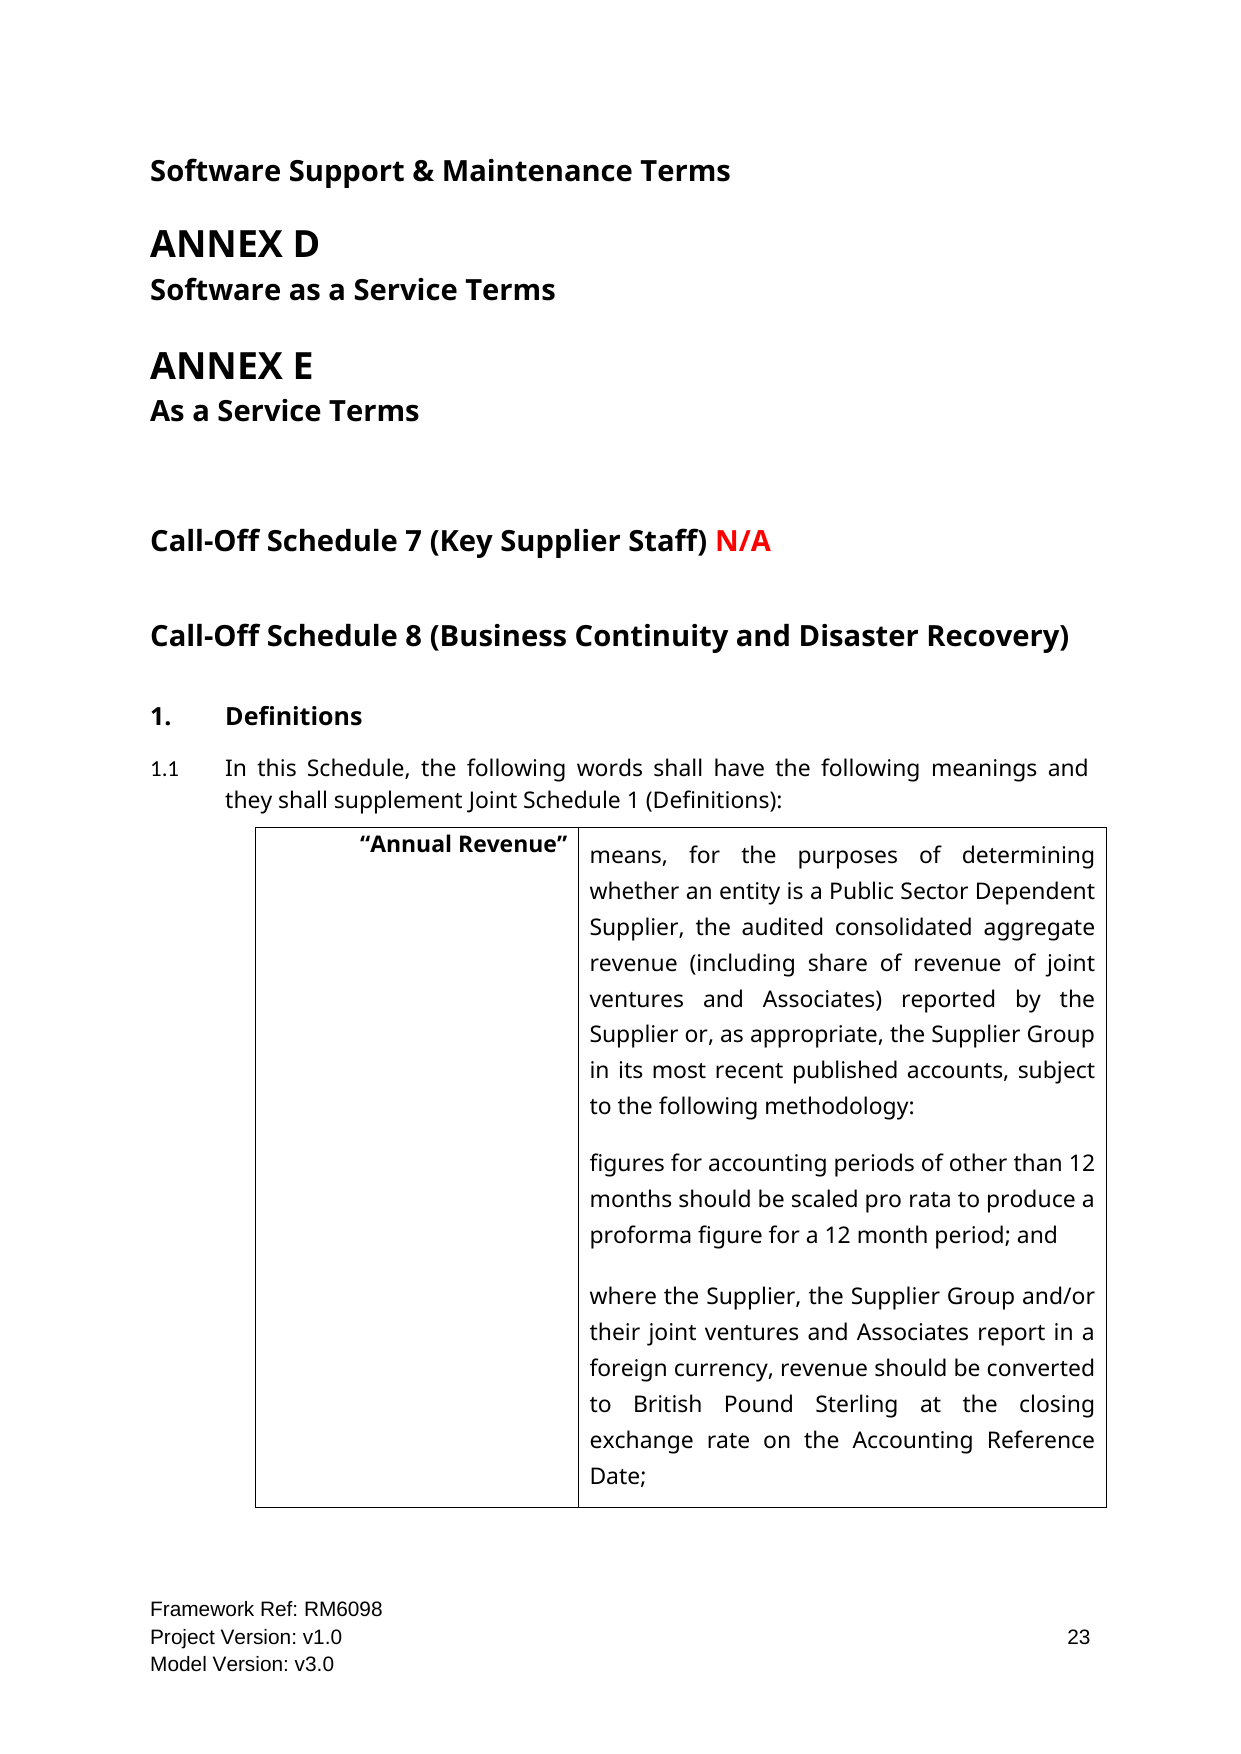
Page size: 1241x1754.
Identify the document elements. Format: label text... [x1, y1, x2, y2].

table_header means, for the purposes of determining whether an entity is a Public Sector Dependent Supplier, the audited consolidated aggregate revenue (including share of revenue of joint ventures and Associates) reported by the Supplier or, as appropriate, the Supplier Group in its most recent published accounts, subject to the following methodology: figures for accounting periods of other than 12 months should be scaled pro rata to produce a proforma figure for a 12 month period; and where the Supplier, the Supplier Group and/or their joint ventures and Associates report in a foreign currency, revenue should be converted to British Pound Sterling at the closing exchange rate on the Accounting Reference Date; [579, 828, 1106, 1507]
text Software Support & Maintenance Terms [150, 150, 1090, 190]
table_header “Annual Revenue” [256, 828, 578, 1507]
text As a Service Terms [150, 391, 1090, 430]
list In this Schedule, the following words shall have the following meanings and they shall supplement Joint Schedule 1 (Definitions): [150, 752, 1090, 815]
subtitle Call-Off Schedule 8 (Business Continuity and Disaster Recovery) [150, 616, 1090, 655]
text ANNEX D [150, 218, 1090, 269]
subtitle Call-Off Schedule 7 (Key Supplier Staff) N/A [150, 520, 1090, 560]
text Software as a Service Terms [150, 269, 1090, 308]
text ANNEX E [150, 340, 1090, 391]
subtitle 1. Definitions [150, 699, 1090, 733]
